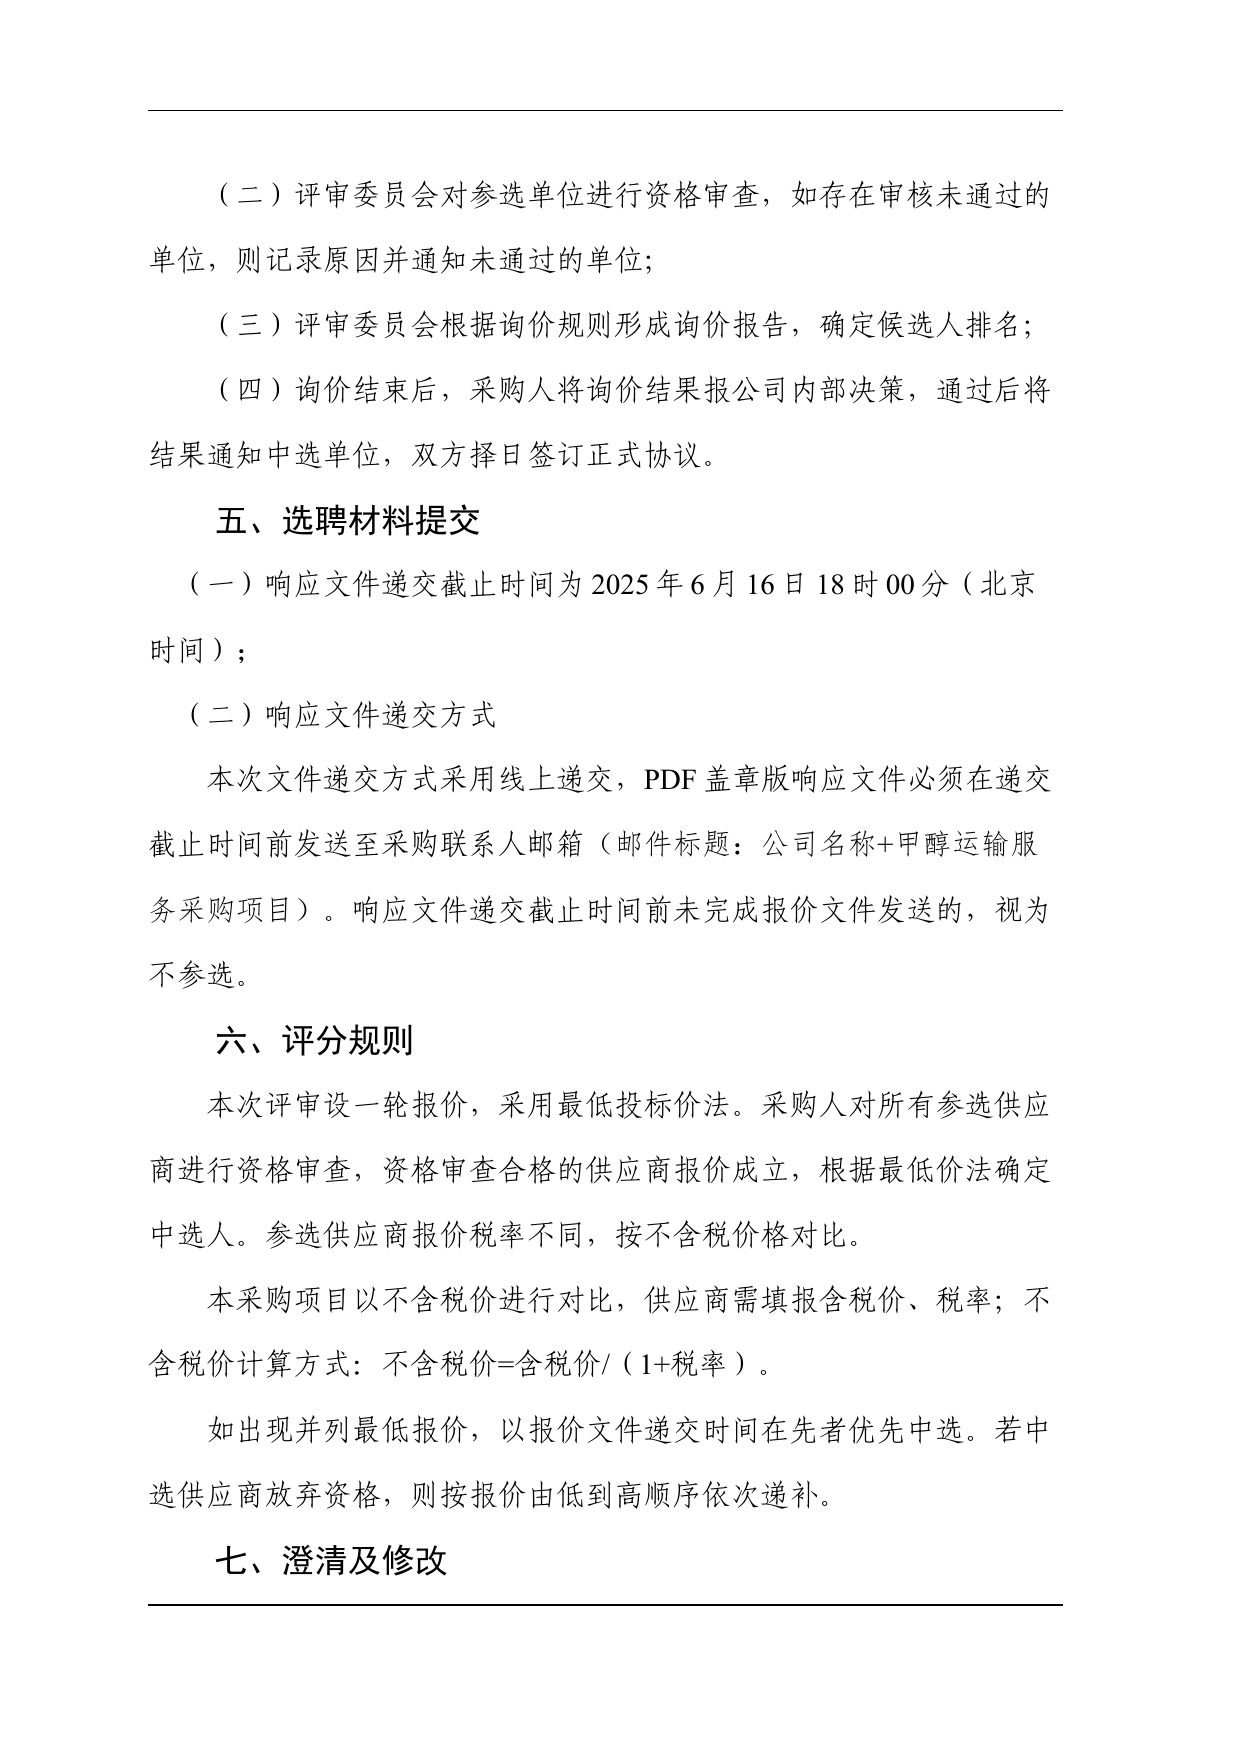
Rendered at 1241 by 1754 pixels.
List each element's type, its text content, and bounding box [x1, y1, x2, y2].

text 本采购项目以不含税价进行对比，供应商需填报含税价、税率；不含税价计算方式：不含税价=含税价/（1+税率）。 [148, 1266, 1063, 1396]
text 七、澄清及修改 [148, 1526, 1063, 1591]
text 本次评审设一轮报价，采用最低投标价法。采购人对所有参选供应商进行资格审查，资格审查合格的供应商报价成立，根据最低价法确定中选人。参选供应商报价税率不同，按不含税价格对比。 [148, 1071, 1063, 1266]
text 六、评分规则 [148, 1006, 1063, 1071]
text 如出现并列最低报价，以报价文件递交时间在先者优先中选。若中选供应商放弃资格，则按报价由低到高顺序依次递补。 [148, 1396, 1063, 1526]
text 本次文件递交方式采用线上递交，PDF盖章版响应文件必须在递交截止时间前发送至采购联系人邮箱（邮件标题：公司名称+甲醇运输服务采购项目）。响应文件递交截止时间前未完成报价文件发送的，视为不参选。 [148, 746, 1063, 1006]
text （二）评审委员会对参选单位进行资格审查，如存在审核未通过的单位，则记录原因并通知未通过的单位； [148, 161, 1063, 291]
text （三）评审委员会根据询价规则形成询价报告，确定候选人排名； [148, 291, 1063, 356]
text （一）响应文件递交截止时间为2025年6月16日18时00分（北京时间）； [148, 551, 1063, 681]
text （二）响应文件递交方式 [148, 681, 1063, 746]
text （四）询价结束后，采购人将询价结果报公司内部决策，通过后将结果通知中选单位，双方择日签订正式协议。 [148, 356, 1063, 486]
text 五、选聘材料提交 [148, 486, 1063, 551]
